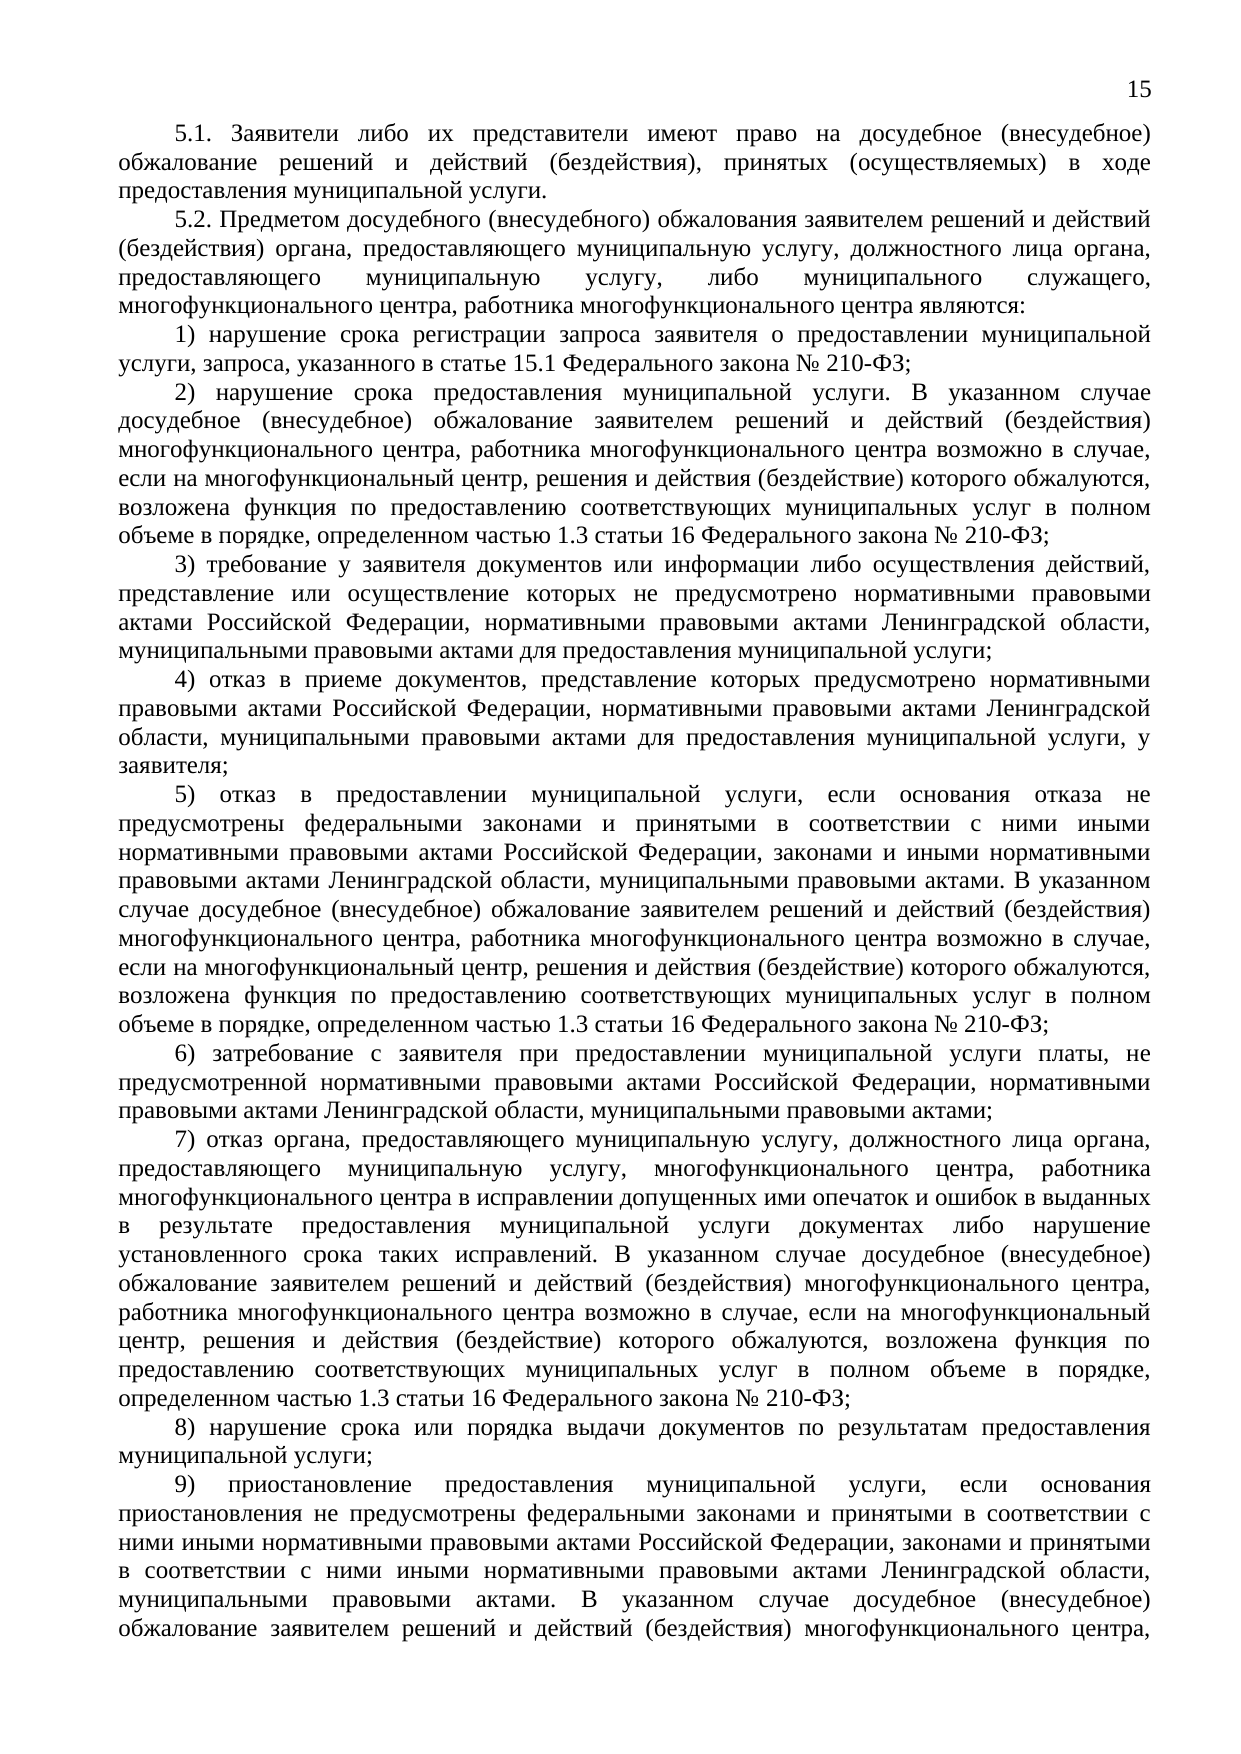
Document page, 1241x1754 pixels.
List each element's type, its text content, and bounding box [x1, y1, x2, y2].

text 5) отказ в предоставлении муниципальной услуги, если основания отказа не предусмотрены федеральными законами и принятыми в соответствии с ними иными нормативными правовыми актами Российской Федерации, законами и иными нормативными правовыми актами Ленинградской области, муниципальными правовыми актами. В указанном случае досудебное (внесудебное) обжалование заявителем решений и действий (бездействия) многофункционального центра, работника многофункционального центра возможно в случае, если на многофункциональный центр, решения и действия (бездействие) которого обжалуются, возложена функция по предоставлению соответствующих муниципальных услуг в полном объеме в порядке, определенном частью 1.3 статьи 16 Федерального закона № 210-ФЗ; [118, 779, 1152, 1038]
text 5.1. Заявители либо их представители имеют право на досудебное (внесудебное) обжалование решений и действий (бездействия), принятых (осуществляемых) в ходе предоставления муниципальной услуги. [118, 118, 1152, 204]
text 1) нарушение срока регистрации запроса заявителя о предоставлении муниципальной услуги, запроса, указанного в статье 15.1 Федерального закона № 210-ФЗ; [118, 319, 1152, 377]
text 4) отказ в приеме документов, представление которых предусмотрено нормативными правовыми актами Российской Федерации, нормативными правовыми актами Ленинградской области, муниципальными правовыми актами для предоставления муниципальной услуги, у заявителя; [118, 664, 1152, 779]
text 6) затребование с заявителя при предоставлении муниципальной услуги платы, не предусмотренной нормативными правовыми актами Российской Федерации, нормативными правовыми актами Ленинградской области, муниципальными правовыми актами; [118, 1038, 1152, 1124]
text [118, 1469, 1152, 1642]
text 5.2. Предметом досудебного (внесудебного) обжалования заявителем решений и действий (бездействия) органа, предоставляющего муниципальную услугу, должностного лица органа, предоставляющего муниципальную услугу, либо муниципального служащего, многофункционального центра, работника многофункционального центра являются: [118, 204, 1152, 319]
text 7) отказ органа, предоставляющего муниципальную услугу, должностного лица органа, предоставляющего муниципальную услугу, многофункционального центра, работника многофункционального центра в исправлении допущенных ими опечаток и ошибок в выданных в результате предоставления муниципальной услуги документах либо нарушение установленного срока таких исправлений. В указанном случае досудебное (внесудебное) обжалование заявителем решений и действий (бездействия) многофункционального центра, работника многофункционального центра возможно в случае, если на многофункциональный центр, решения и действия (бездействие) которого обжалуются, возложена функция по предоставлению соответствующих муниципальных услуг в полном объеме в порядке, определенном частью 1.3 статьи 16 Федерального закона № 210-ФЗ; [118, 1124, 1152, 1412]
text 3) требование у заявителя документов или информации либо осуществления действий, представление или осуществление которых не предусмотрено нормативными правовыми актами Российской Федерации, нормативными правовыми актами Ленинградской области, муниципальными правовыми актами для предоставления муниципальной услуги; [118, 549, 1152, 664]
text 2) нарушение срока предоставления муниципальной услуги. В указанном случае досудебное (внесудебное) обжалование заявителем решений и действий (бездействия) многофункционального центра, работника многофункционального центра возможно в случае, если на многофункциональный центр, решения и действия (бездействие) которого обжалуются, возложена функция по предоставлению соответствующих муниципальных услуг в полном объеме в порядке, определенном частью 1.3 статьи 16 Федерального закона № 210-ФЗ; [118, 377, 1152, 549]
text 8) нарушение срока или порядка выдачи документов по результатам предоставления муниципальной услуги; [118, 1412, 1152, 1469]
